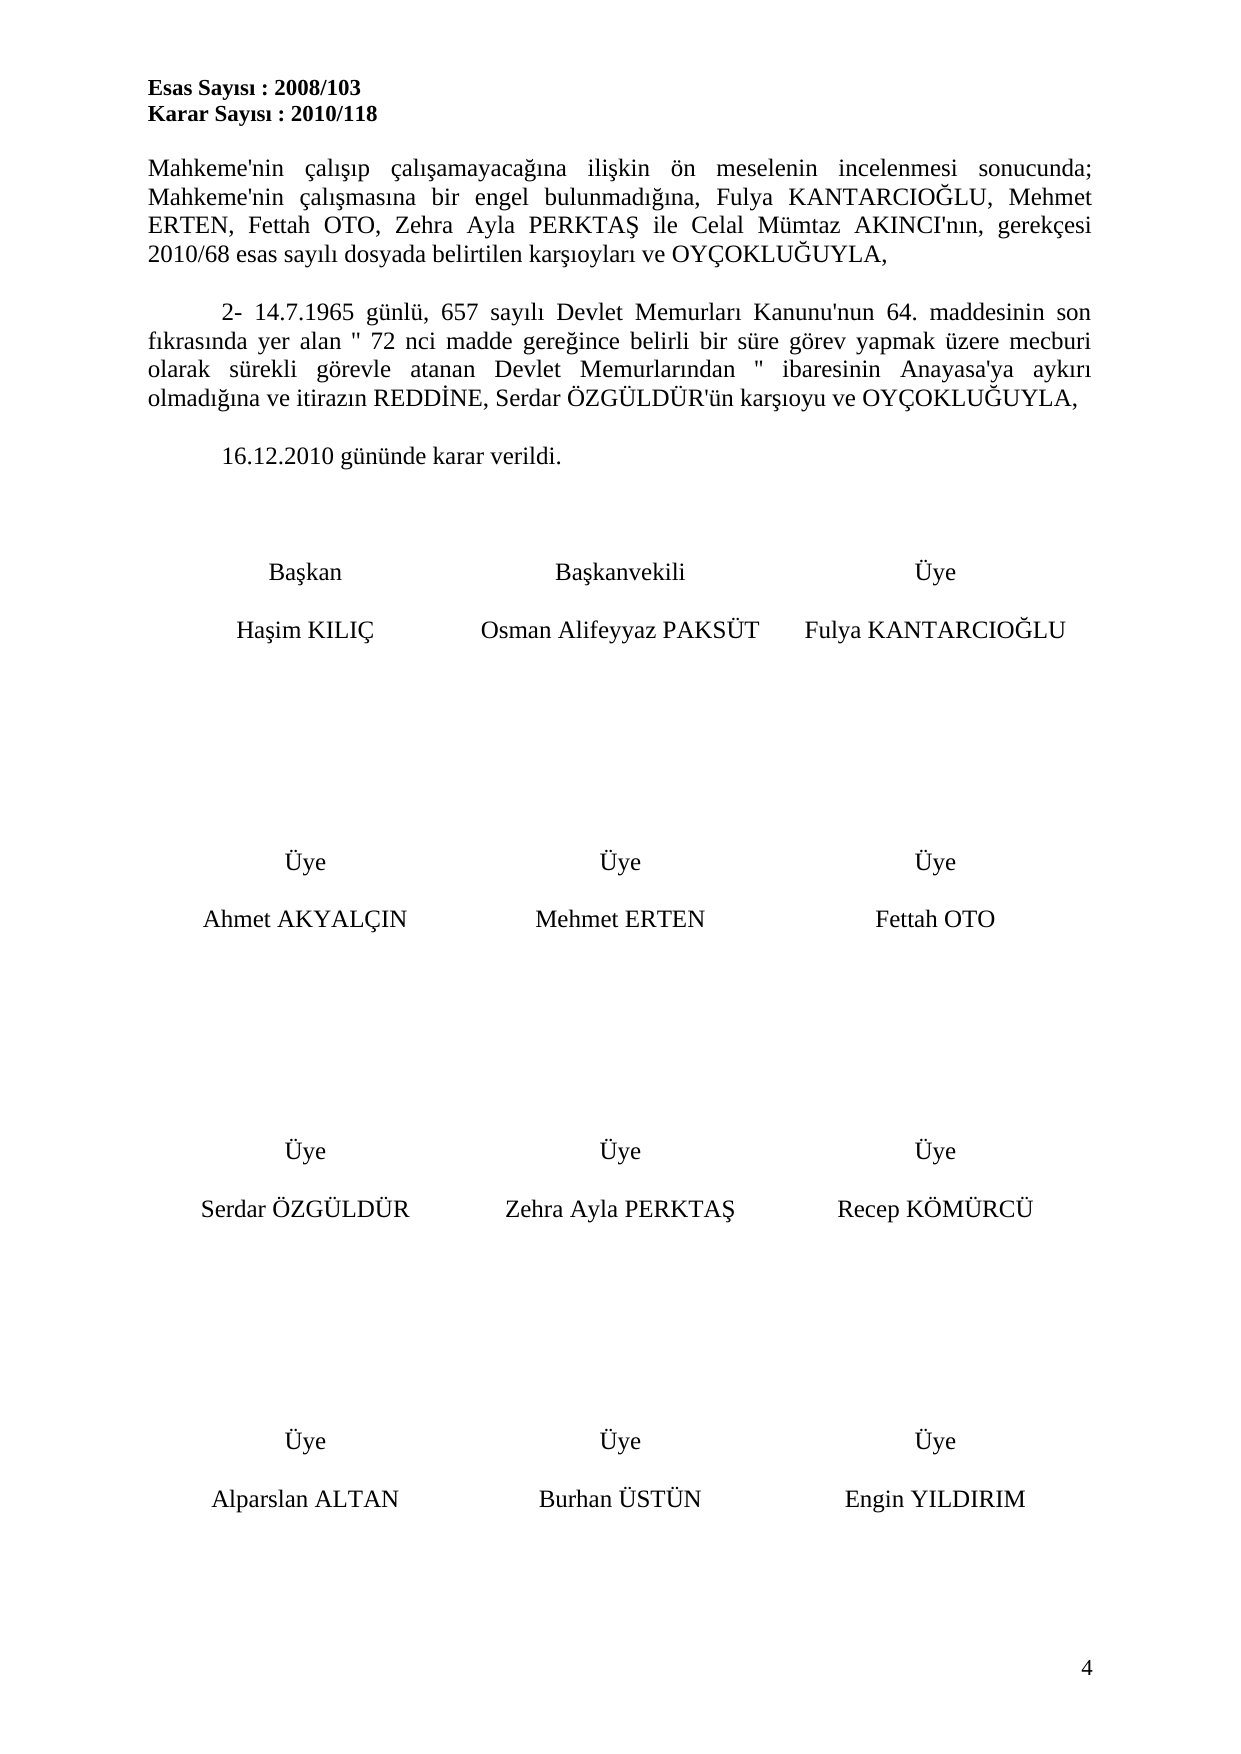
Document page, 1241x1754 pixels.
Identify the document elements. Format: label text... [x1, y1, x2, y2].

text 2- 14.7.1965 günlü, 657 sayılı Devlet Memurları Kanunu'nun 64. maddesinin son fıkrasında yer alan '' 72 nci madde gereğince belirli bir süre görev yapmak üzere mecburi olarak sürekli görevle atanan Devlet Memurlarından '' ibaresinin Anayasa'ya aykırı olmadığına ve itirazın REDDİNE, Serdar ÖZGÜLDÜR'ün karşıoyu ve OYÇOKLUĞUYLA, [148, 297, 1093, 412]
table_header Üye Fulya KANTARCIOĞLU [778, 557, 1093, 644]
text 16.12.2010 gününde karar verildi. [148, 441, 1093, 470]
table_header Üye Zehra Ayla PERKTAŞ [463, 1136, 778, 1223]
table_header Üye Burhan ÜSTÜN [463, 1426, 778, 1512]
table_header Üye Recep KÖMÜRCÜ [778, 1136, 1093, 1223]
table_header Üye Alparslan ALTAN [148, 1426, 463, 1512]
table_header Üye Fettah OTO [778, 847, 1093, 933]
table_header Üye Engin YILDIRIM [778, 1426, 1093, 1512]
table_header Üye Ahmet AKYALÇIN [148, 847, 463, 933]
table_header Başkan Haşim KILIÇ [148, 557, 463, 644]
table_header Üye Serdar ÖZGÜLDÜR [148, 1136, 463, 1223]
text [148, 153, 1093, 268]
table_header Başkanvekili Osman Alifeyyaz PAKSÜT [463, 557, 778, 644]
table_header Üye Mehmet ERTEN [463, 847, 778, 933]
